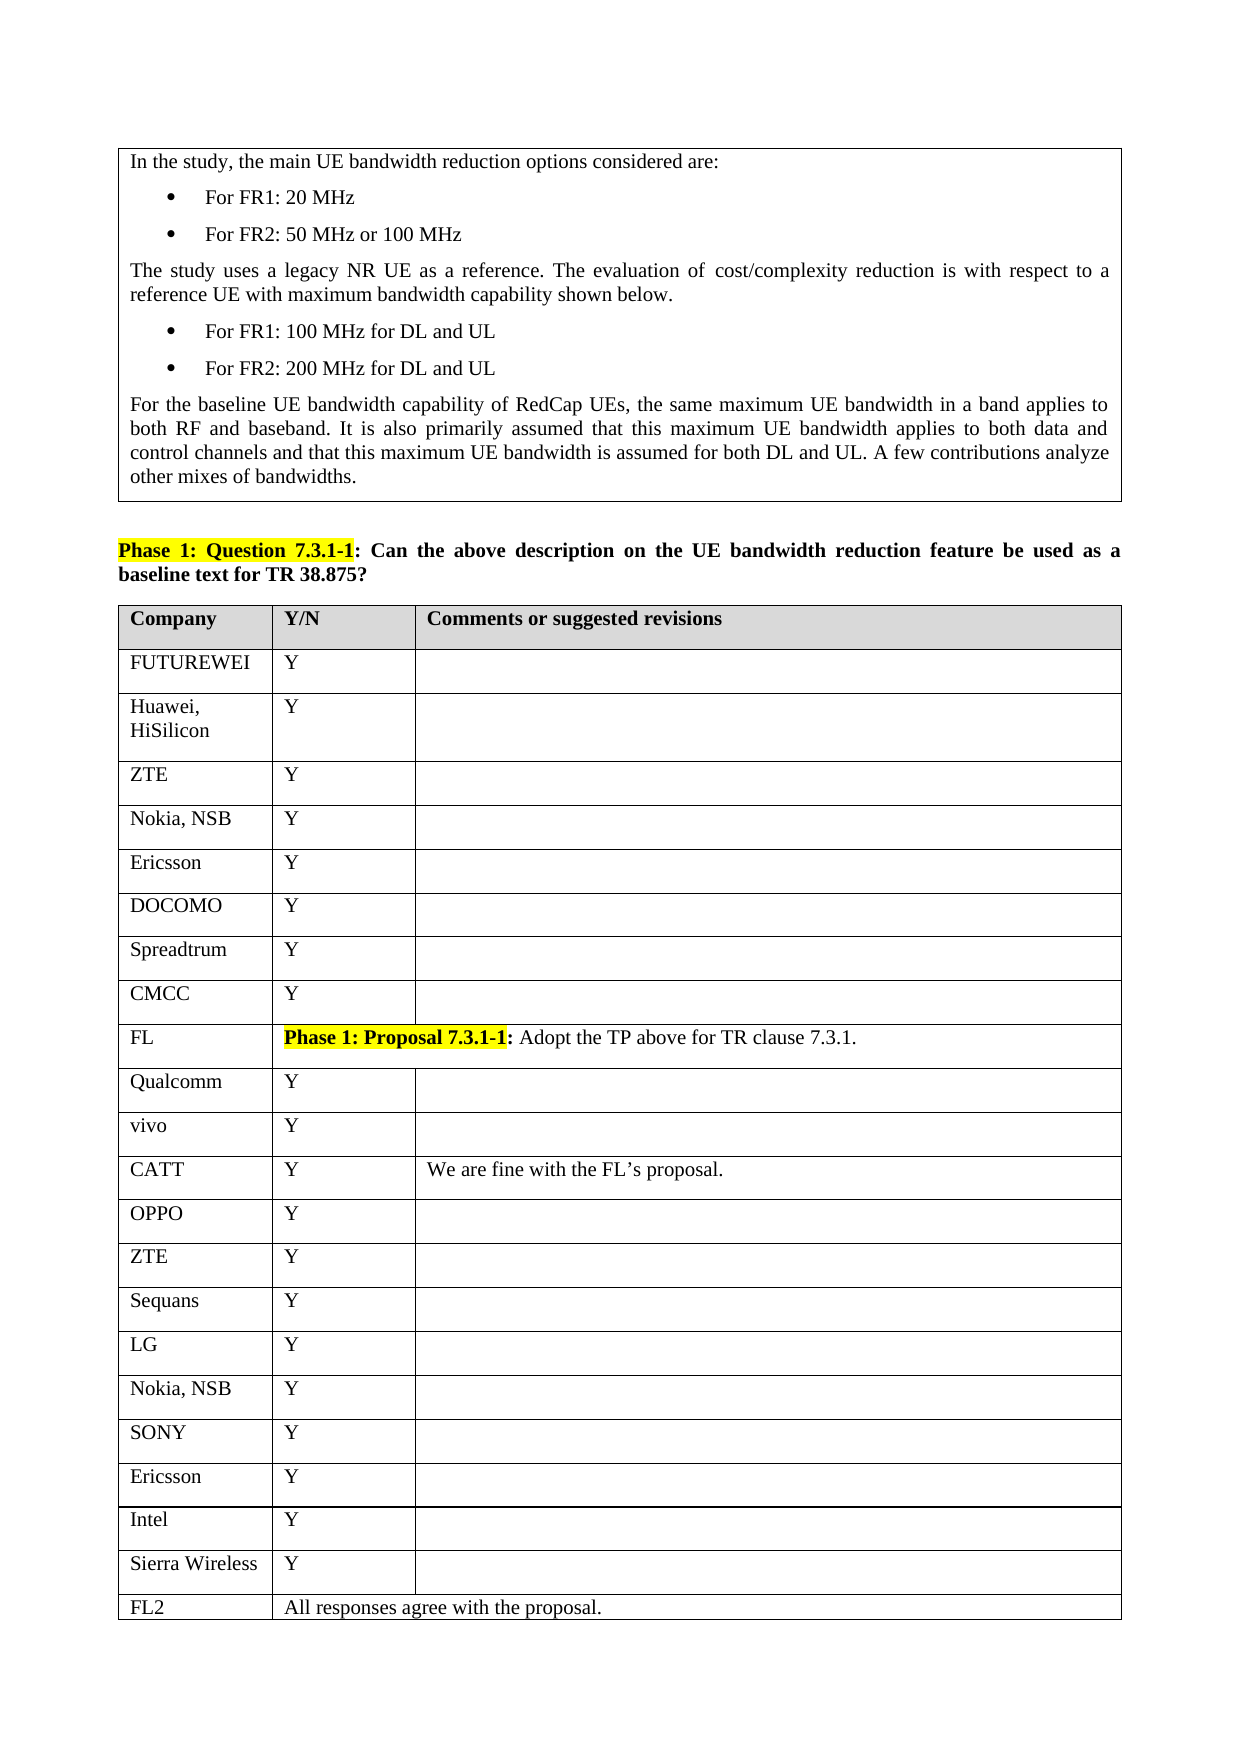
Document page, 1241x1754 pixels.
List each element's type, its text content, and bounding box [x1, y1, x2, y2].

table_header In the study, the main UE bandwidth reduction options considered are: For FR1: 20 MHz For FR2: 50 MHz or 100 MHz The study uses a legacy NR UE as a reference. The evaluation of cost/complexity reduction is with respect to a reference UE with maximum bandwidth capability shown below. For FR1: 100 MHz for DL and UL For FR2: 200 MHz for DL and UL For the baseline UE bandwidth capability of RedCap UEs, the same maximum UE bandwidth in a band applies to both RF and baseband. It is also primarily assumed that this maximum UE bandwidth applies to both data and control channels and that this maximum UE bandwidth is assumed for both DL and UL. A few contributions analyze other mixes of bandwidths. [119, 149, 1121, 501]
table_cell vivo [119, 1113, 272, 1156]
table_cell FL [119, 1025, 272, 1068]
table_header Comments or suggested revisions [416, 606, 1121, 649]
table_cell Spreadtrum [119, 937, 272, 980]
table_cell [416, 1200, 1121, 1243]
table_cell ZTE [119, 1244, 272, 1287]
table_cell Nokia, NSB [119, 1376, 272, 1419]
table_cell [416, 1551, 1121, 1594]
table_cell [416, 1113, 1121, 1156]
table_cell Qualcomm [119, 1069, 272, 1112]
table_cell [416, 1376, 1121, 1419]
table_cell FL2 [119, 1595, 272, 1619]
table_cell FUTUREWEI [119, 650, 272, 693]
table_cell [416, 981, 1121, 1024]
table_header Company [119, 606, 272, 649]
table_cell Y [273, 1508, 415, 1550]
table_cell [416, 1508, 1121, 1550]
table_cell DOCOMO [119, 894, 272, 936]
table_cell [273, 1595, 1121, 1619]
table_cell Y [273, 1464, 415, 1506]
table_cell CATT [119, 1157, 272, 1199]
table_cell Y [273, 1113, 415, 1156]
table_cell [416, 1332, 1121, 1375]
table_cell Y [273, 850, 415, 892]
text Phase 1: Question 7.3.1-1: Can the above description on the UE bandwidth reduction feature be used as a baseline text for TR 38.875? [118, 538, 1122, 586]
table_header Y/N [273, 606, 415, 649]
table_cell [416, 1288, 1121, 1331]
table_cell Ericsson [119, 1464, 272, 1506]
table_cell Y [273, 1157, 415, 1199]
table_cell Y [273, 981, 415, 1024]
table_cell Y [273, 894, 415, 936]
table_cell OPPO [119, 1200, 272, 1243]
table_cell Y [273, 1200, 415, 1243]
table_cell ZTE [119, 762, 272, 805]
table_cell [416, 694, 1121, 761]
table_cell Intel [119, 1508, 272, 1550]
table_cell [416, 762, 1121, 805]
table_cell Y [273, 650, 415, 693]
table_cell Huawei, HiSilicon [119, 694, 272, 761]
table_cell Y [273, 1244, 415, 1287]
table_cell [416, 806, 1121, 848]
table_cell Nokia, NSB [119, 806, 272, 848]
table_cell Y [273, 694, 415, 761]
table_cell SONY [119, 1420, 272, 1462]
table_cell [416, 1069, 1121, 1112]
table_cell Y [273, 762, 415, 805]
table_cell LG [119, 1332, 272, 1375]
table_cell CMCC [119, 981, 272, 1024]
table_cell Phase 1: Proposal 7.3.1-1: Adopt the TP above for TR clause 7.3.1. [273, 1025, 1121, 1068]
table_cell Y [273, 1376, 415, 1419]
table_cell Y [273, 1420, 415, 1462]
table_cell Sierra Wireless [119, 1551, 272, 1594]
table_cell [416, 1244, 1121, 1287]
table_cell Sequans [119, 1288, 272, 1331]
table_cell [416, 650, 1121, 693]
table_cell [416, 850, 1121, 892]
table_cell Y [273, 1069, 415, 1112]
table_cell Y [273, 1332, 415, 1375]
table_cell [416, 937, 1121, 980]
table_cell [416, 1420, 1121, 1462]
table_cell Ericsson [119, 850, 272, 892]
table_cell Y [273, 1288, 415, 1331]
table_cell [416, 894, 1121, 936]
table_cell Y [273, 806, 415, 848]
table_cell We are fine with the FL’s proposal. [416, 1157, 1121, 1199]
table_cell Y [273, 1551, 415, 1594]
table_cell [416, 1464, 1121, 1506]
table_cell Y [273, 937, 415, 980]
